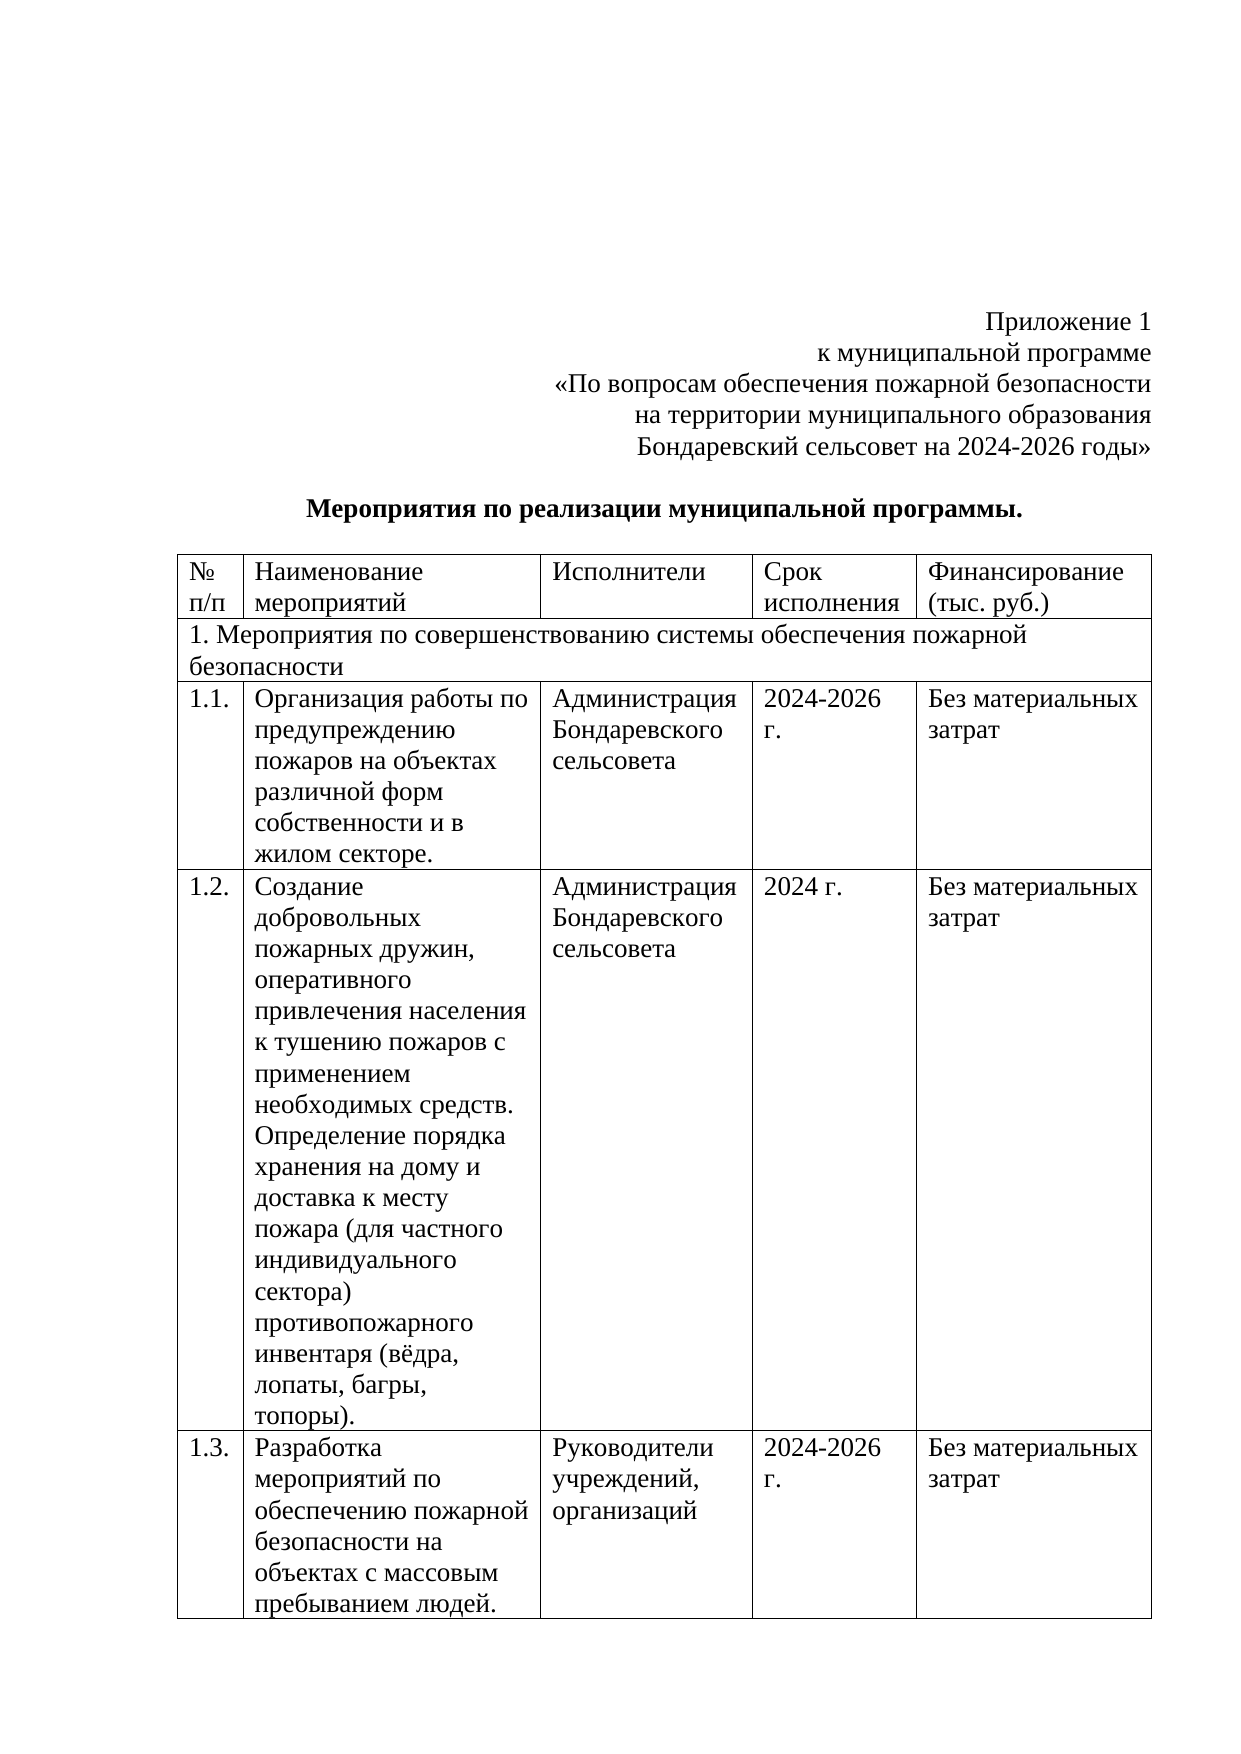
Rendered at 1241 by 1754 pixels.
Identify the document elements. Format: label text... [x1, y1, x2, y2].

table_cell Администрация Бондаревского сельсовета [541, 870, 752, 1430]
table_header Финансирование (тыс. руб.) [917, 555, 1151, 617]
table_cell 2024-2026 г. [753, 1431, 916, 1618]
table_cell 1. Мероприятия по совершенствованию системы обеспечения пожарной безопасности [178, 619, 1151, 681]
table_cell Разработка мероприятий по обеспечению пожарной безопасности на объектах с массовым пребыванием людей. [244, 1431, 540, 1618]
table_cell 2024 г. [753, 870, 916, 1430]
text Мероприятия по реализации муниципальной программы. [177, 492, 1152, 523]
table_header № п/п [178, 555, 243, 617]
table_header Исполнители [541, 555, 752, 617]
table_header Срок исполнения [753, 555, 916, 617]
table_cell Создание добровольных пожарных дружин, оперативного привлечения населения к тушению пожаров с применением необходимых средств. Определение порядка хранения на дому и доставка к месту пожара (для частного индивидуального сектора) противопожарного инвентаря (вёдра, лопаты, багры, топоры). [244, 870, 540, 1430]
table_cell Администрация Бондаревского сельсовета [541, 682, 752, 869]
table_header Наименование мероприятий [244, 555, 540, 617]
table_cell 1.1. [178, 682, 243, 869]
text на территории муниципального образования [177, 398, 1152, 429]
table_cell 1.2. [178, 870, 243, 1430]
table_cell Организация работы по предупреждению пожаров на объектах различной форм собственности и в жилом секторе. [244, 682, 540, 869]
table_cell Без материальных затрат [917, 682, 1151, 869]
table_cell 1.3. [178, 1431, 243, 1618]
table_cell Без материальных затрат [917, 870, 1151, 1430]
text Приложение 1 [177, 305, 1152, 336]
table_cell 2024-2026 г. [753, 682, 916, 869]
text Бондаревский сельсовет на 2024-2026 годы» [177, 429, 1152, 461]
text «По вопросам обеспечения пожарной безопасности [177, 367, 1152, 398]
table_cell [541, 1431, 752, 1618]
table_cell Без материальных затрат [917, 1431, 1151, 1618]
text к муниципальной программе [177, 336, 1152, 367]
